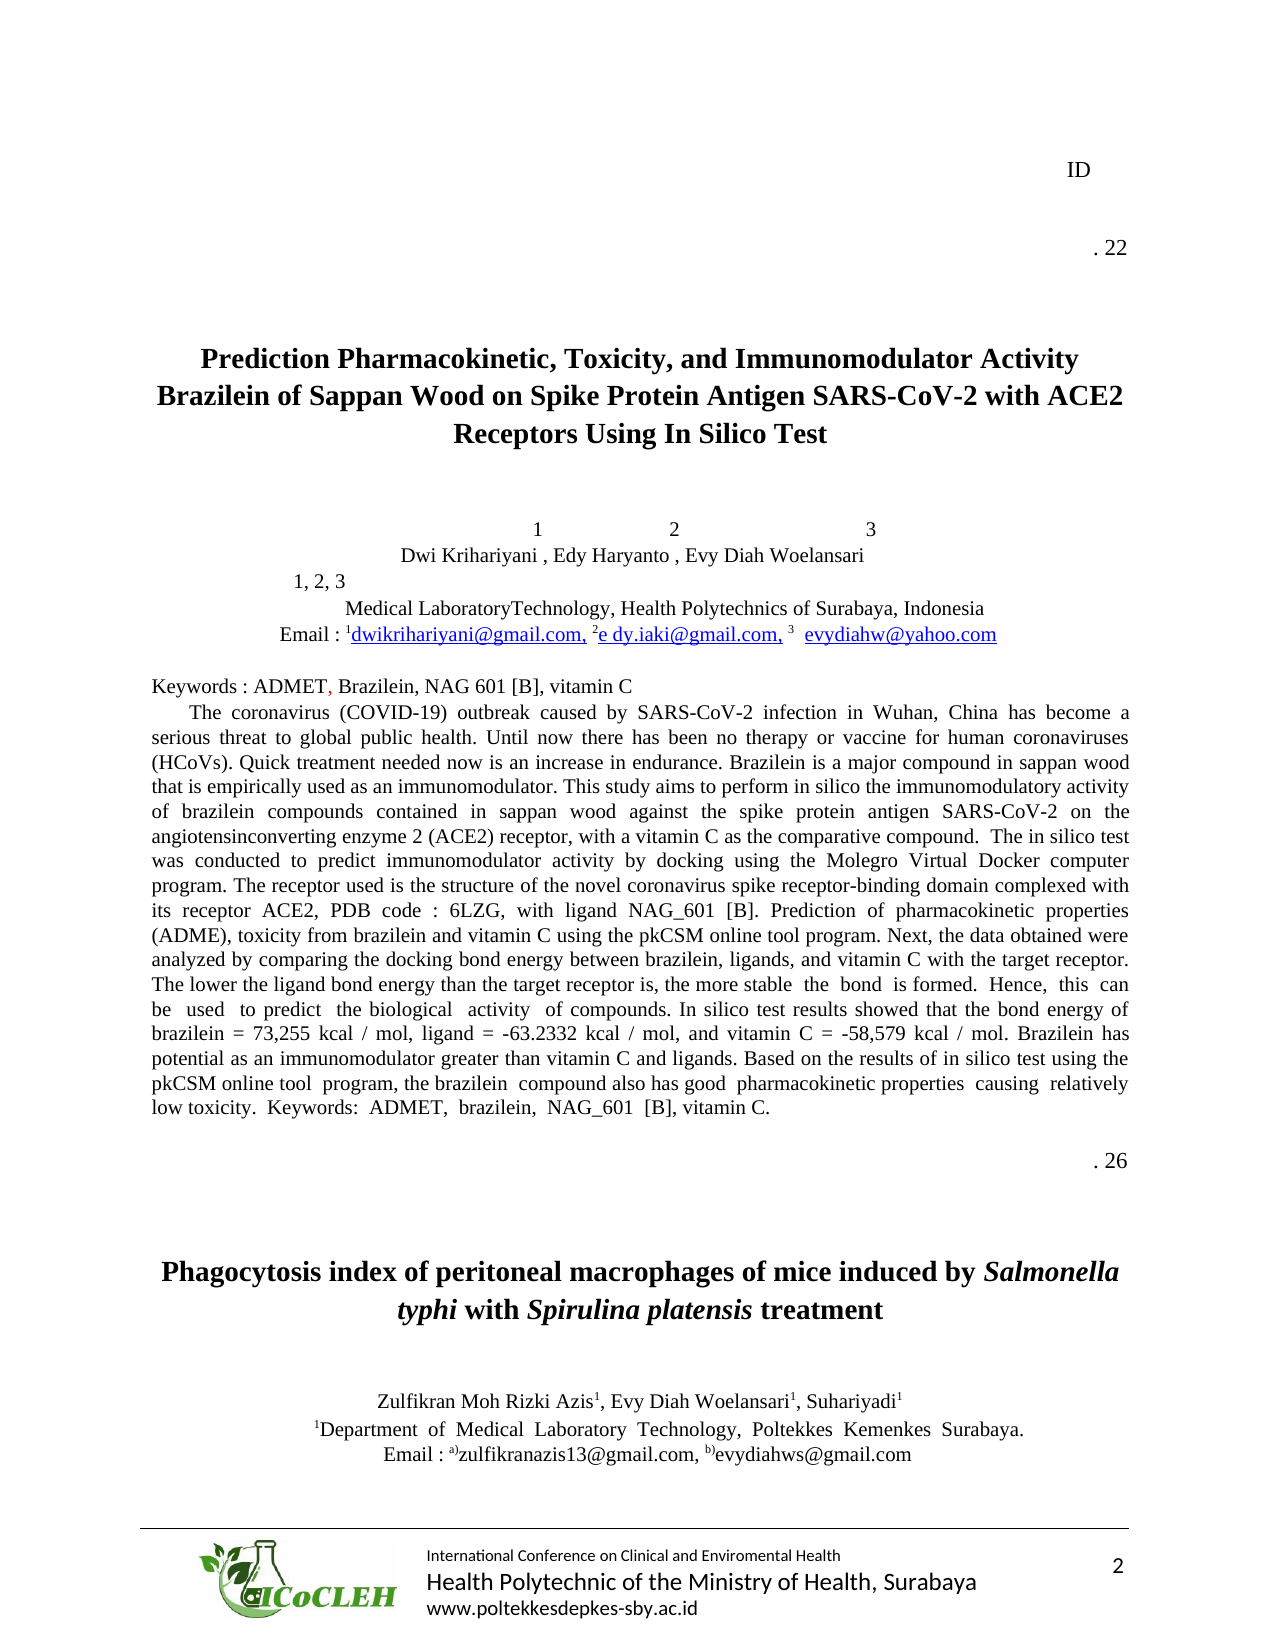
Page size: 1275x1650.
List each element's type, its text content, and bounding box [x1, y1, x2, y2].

text 1, 2, 3 [293, 569, 1131, 593]
text The coronavirus (COVID-19) outbreak caused by SARS-CoV-2 infection in Wuhan, China has become a serious threat to global public health. Until now there has been no therapy or vaccine for human coronaviruses (HCoVs). Quick treatment needed now is an increase in endurance. Brazilein is a major compound in sappan wood that is empirically used as an immunomodulator. This study aims to perform in silico the immunomodulatory activity of brazilein compounds contained in sappan wood against the spike protein antigen SARS-CoV-2 on the angiotensinconverting enzyme 2 (ACE2) receptor, with a vitamin C as the comparative compound. The in silico test was conducted to predict immunomodulator activity by docking using the Molegro Virtual Docker computer program. The receptor used is the structure of the novel coronavirus spike receptor-binding domain complexed with its receptor ACE2, PDB code : 6LZG, with ligand NAG_601 [B]. Prediction of pharmacokinetic properties (ADME), toxicity from brazilein and vitamin C using the pkCSM online tool program. Next, the data obtained were analyzed by comparing the docking bond energy between brazilein, ligands, and vitamin C with the target receptor. The lower the ligand bond energy than the target receptor is, the more stable the bond is formed. Hence, this can be used to predict the biological activity of compounds. In silico test results showed that the bond energy of brazilein = 73,255 kcal / mol, ligand = -63.2332 kcal / mol, and vitamin C = -58,579 kcal / mol. Brazilein has potential as an immunomodulator greater than vitamin C and ligands. Based on the results of in silico test using the pkCSM online tool program, the brazilein compound also has good pharmacokinetic properties causing relatively low toxicity. Keywords: ADMET, brazilein, NAG_601 [B], vitamin C. [151, 700, 1131, 1119]
text Zulfikran Moh Rizki Azis1, Evy Diah Woelansari1, Suhariyadi1 [166, 1389, 1113, 1413]
text Dwi Krihariyani , Edy Haryanto , Evy Diah Woelansari [166, 543, 1099, 567]
text Medical LaboratoryTechnology, Health Polytechnics of Surabaya, Indonesia [345, 596, 1131, 620]
text . 26 [150, 1147, 1127, 1173]
subtitle Prediction Pharmacokinetic, Toxicity, and Immunomodulator Activity Brazilein of Sappan Wood on Spike Protein Antigen SARS-CoV-2 with ACE2 Receptors Using In Silico Test [150, 341, 1129, 449]
text 1Department of Medical Laboratory Technology, Poltekkes Kemenkes Surabaya. Email : a)zulfikranazis13@gmail.com, b)evydiahws@gmail.com [313, 1417, 1024, 1466]
text Keywords : ADMET, Brazilein, NAG 601 [B], vitamin C [151, 674, 1131, 698]
picture [198, 1540, 397, 1618]
text Email : 1dwikrihariyani@gmail.com, 2e dy.iaki@gmail.com, 3 evydiahw@yahoo.com [150, 622, 1126, 646]
text 1 2 3 [150, 517, 1131, 541]
subtitle Phagocytosis index of peritoneal macrophages of mice induced by Salmonella typhi with Spirulina platensis treatment [161, 1254, 1131, 1326]
text . 22 [150, 233, 1127, 260]
